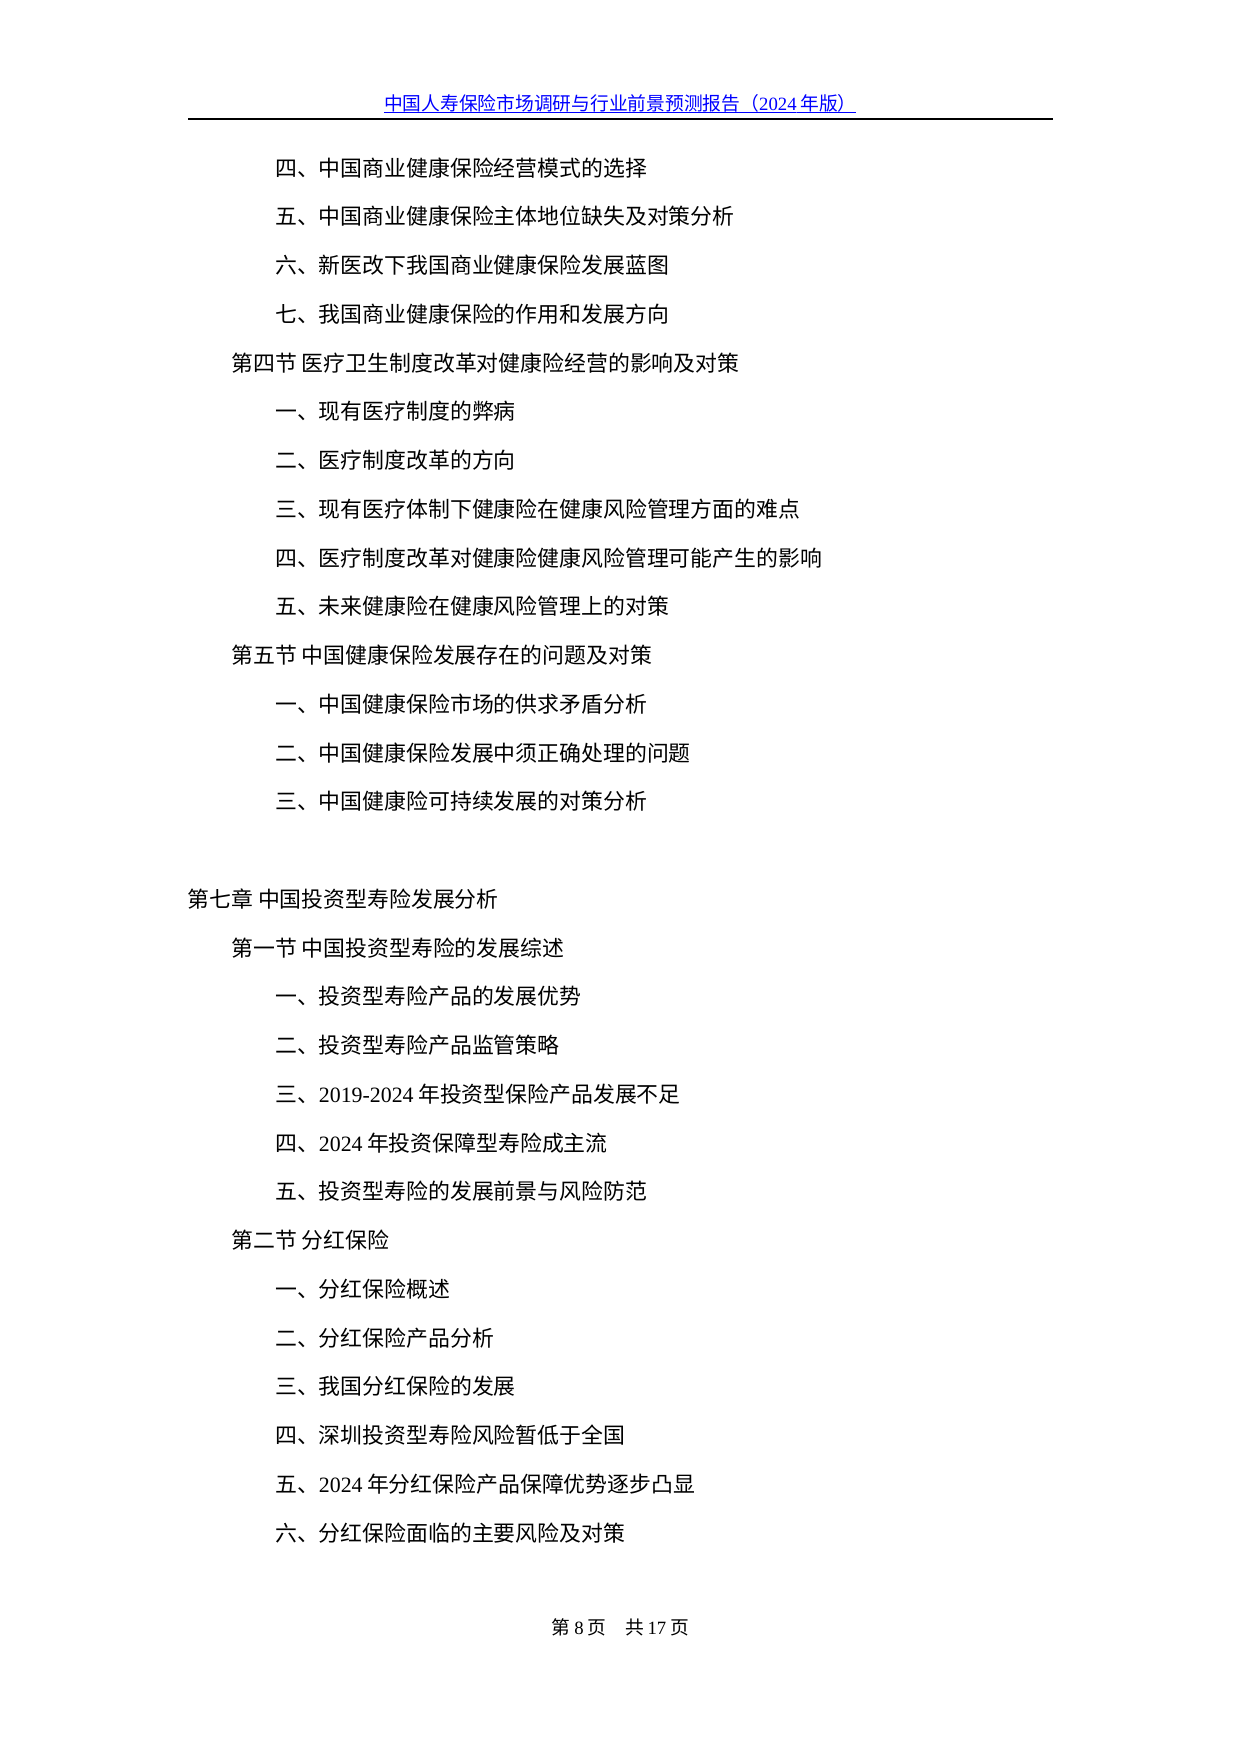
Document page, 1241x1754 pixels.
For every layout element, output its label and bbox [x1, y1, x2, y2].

text [187, 150, 1053, 1548]
